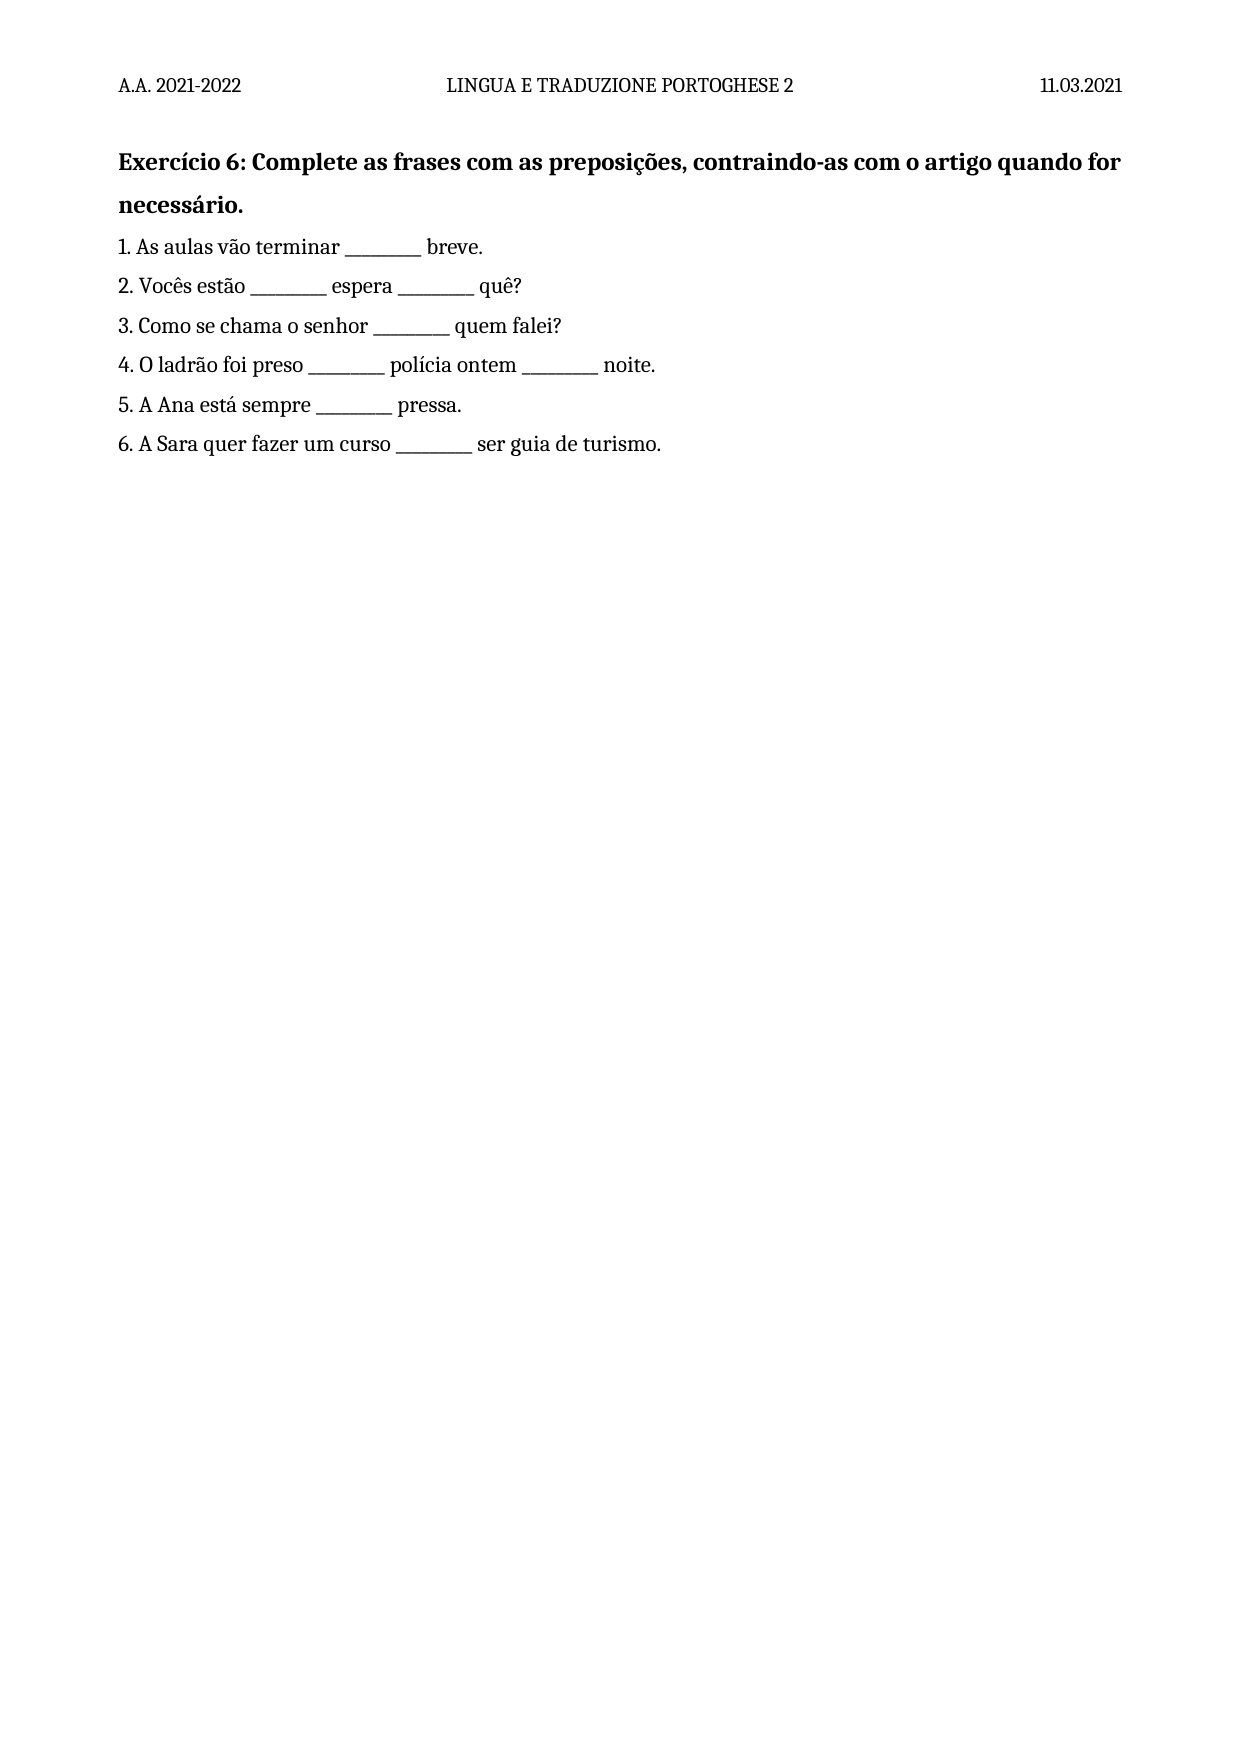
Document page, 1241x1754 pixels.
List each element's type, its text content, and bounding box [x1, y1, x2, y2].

text 5. A Ana está sempre _________ pressa. [118, 392, 1122, 418]
text 3. Como se chama o senhor _________ quem falei? [118, 313, 1122, 339]
text 6. A Sara quer fazer um curso _________ ser guia de turismo. [118, 431, 1122, 458]
text Exercício 6: Complete as frases com as preposições, contraindo-as com o artigo quando for necessário. [118, 148, 1122, 219]
text 2. Vocês estão _________ espera _________ quê? [118, 273, 1122, 300]
text 4. O ladrão foi preso _________ polícia ontem _________ noite. [118, 352, 1122, 379]
text 1. As aulas vão terminar _________ breve. [118, 234, 1122, 260]
